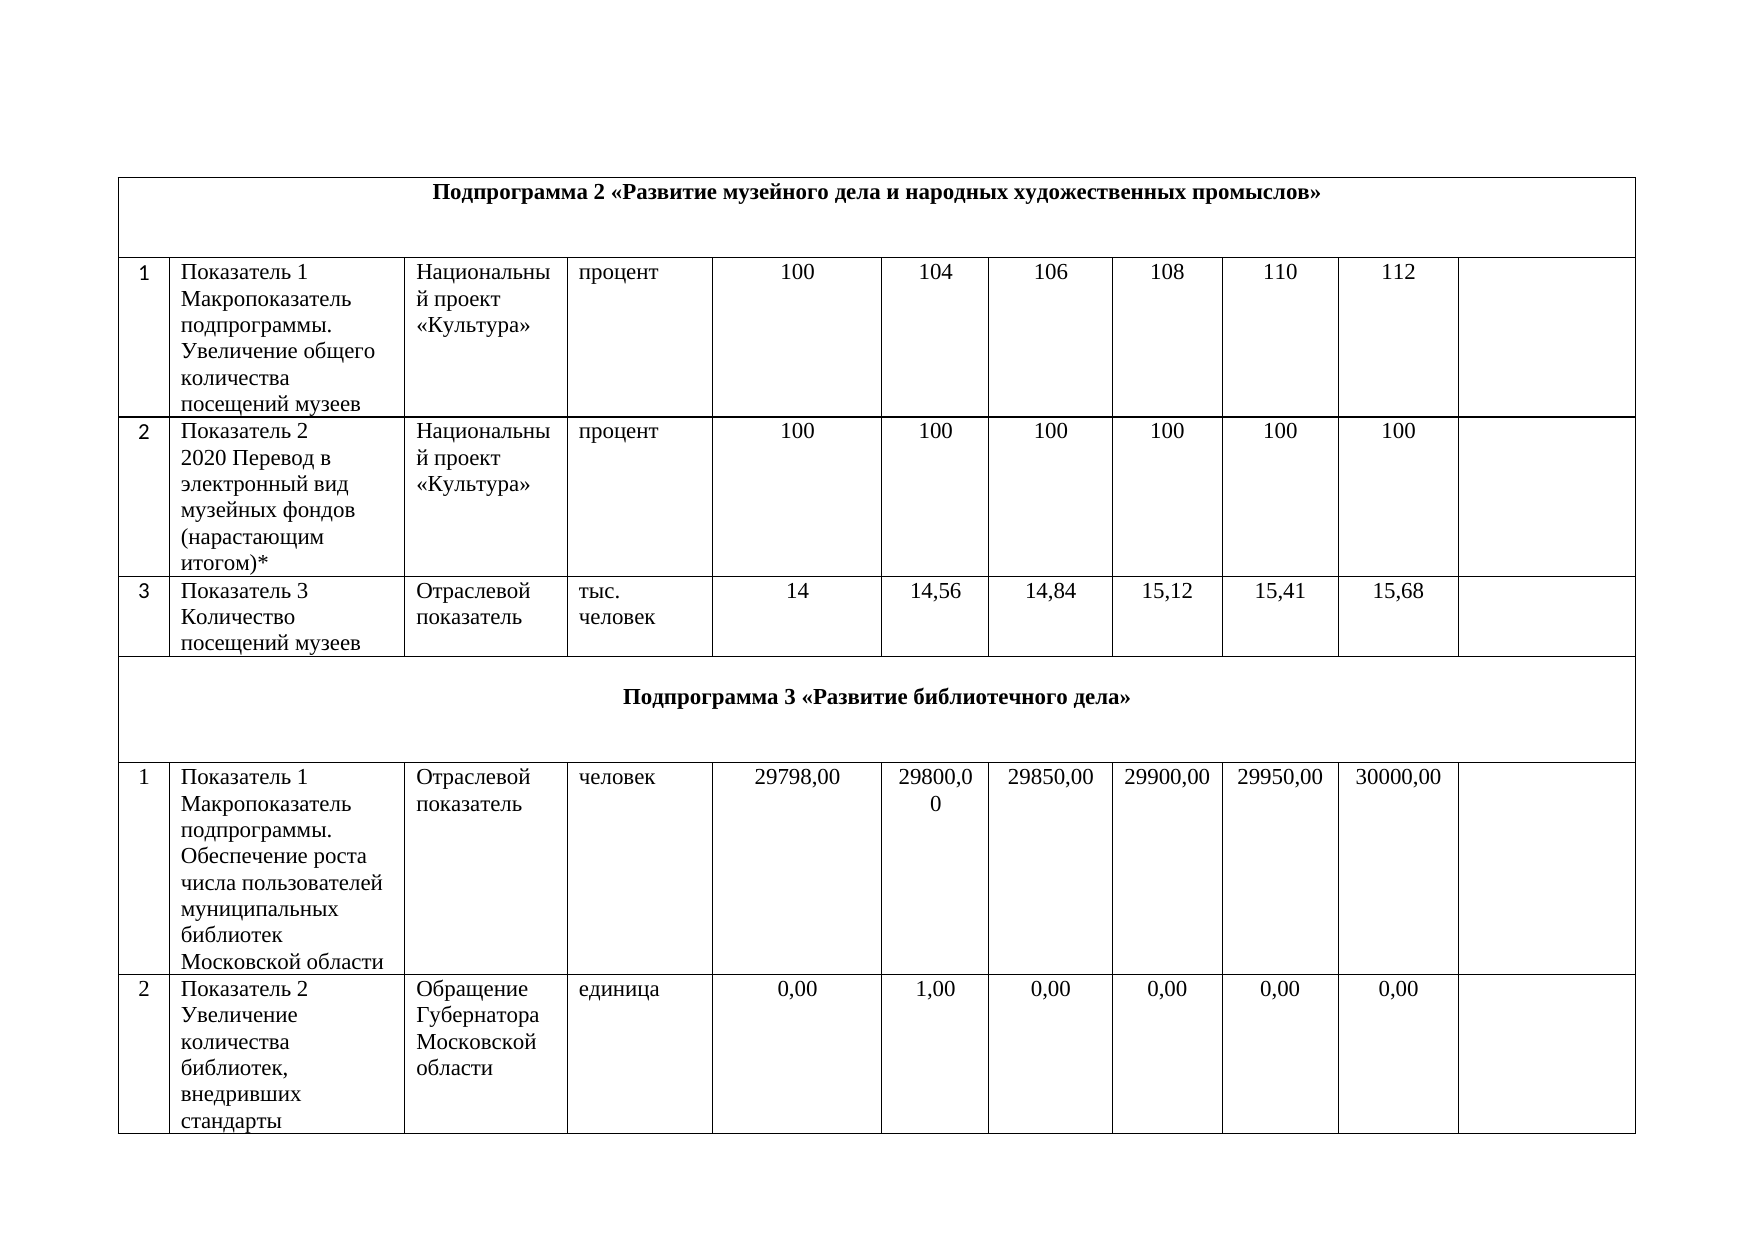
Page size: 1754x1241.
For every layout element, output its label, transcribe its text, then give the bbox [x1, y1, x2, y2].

table_cell [1459, 577, 1635, 656]
table_cell Национальный проект «Культура» [405, 418, 567, 576]
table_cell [170, 975, 404, 1133]
table_cell 29800,00 [882, 763, 988, 974]
table_cell тыс. человек [568, 577, 712, 656]
table_cell Отраслевой показатель [405, 577, 567, 656]
table_cell [1459, 975, 1635, 1133]
table_cell процент [568, 258, 712, 416]
table_cell 100 [882, 418, 988, 576]
table_cell единица [568, 975, 712, 1133]
table_cell 108 [1113, 258, 1222, 416]
table_cell 29900,00 [1113, 763, 1222, 974]
table_cell 0,00 [1223, 975, 1338, 1133]
table_cell 1 [119, 763, 169, 974]
table_cell 100 [989, 418, 1112, 576]
table_cell [1459, 418, 1635, 576]
table_cell 14,84 [989, 577, 1112, 656]
table_cell человек [568, 763, 712, 974]
table_cell 100 [1113, 418, 1222, 576]
table_cell 1 [119, 258, 169, 416]
table_cell Показатель 1 Макропоказатель подпрограммы. Обеспечение роста числа пользователей муниципальных библиотек Московской области [170, 763, 404, 974]
table_cell 30000,00 [1339, 763, 1458, 974]
table_cell 112 [1339, 258, 1458, 416]
table_cell 2 [119, 975, 169, 1133]
table_cell 0,00 [1113, 975, 1222, 1133]
table_cell 2 [119, 418, 169, 576]
table_cell 106 [989, 258, 1112, 416]
table_cell процент [568, 418, 712, 576]
table_cell 100 [713, 418, 881, 576]
table_cell Показатель 1 Макропоказатель подпрограммы. Увеличение общего количества посещений музеев [170, 258, 404, 416]
table_cell [1459, 258, 1635, 416]
table_cell 104 [882, 258, 988, 416]
table_cell 15,68 [1339, 577, 1458, 656]
table_cell 100 [1339, 418, 1458, 576]
table_cell Показатель 2 2020 Перевод в электронный вид музейных фондов (нарастающим итогом)* [170, 418, 404, 576]
table_cell Отраслевой показатель [405, 763, 567, 974]
table_cell 0,00 [989, 975, 1112, 1133]
table_cell 15,12 [1113, 577, 1222, 656]
table_cell 29798,00 [713, 763, 881, 974]
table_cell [119, 178, 1635, 257]
table_cell 29850,00 [989, 763, 1112, 974]
table_cell 14 [713, 577, 881, 656]
table_cell Национальный проект «Культура» [405, 258, 567, 416]
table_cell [405, 975, 567, 1133]
table_cell Подпрограмма 3 «Развитие библиотечного дела» [119, 657, 1635, 762]
table_cell 100 [1223, 418, 1338, 576]
table_cell 1,00 [882, 975, 988, 1133]
table_cell 110 [1223, 258, 1338, 416]
table_cell 15,41 [1223, 577, 1338, 656]
table_cell 0,00 [1339, 975, 1458, 1133]
table_cell 0,00 [713, 975, 881, 1133]
table_cell Показатель 3 Количество посещений музеев [170, 577, 404, 656]
table_cell 29950,00 [1223, 763, 1338, 974]
table_cell 100 [713, 258, 881, 416]
table_cell 3 [119, 577, 169, 656]
table_cell [1459, 763, 1635, 974]
table_cell 14,56 [882, 577, 988, 656]
